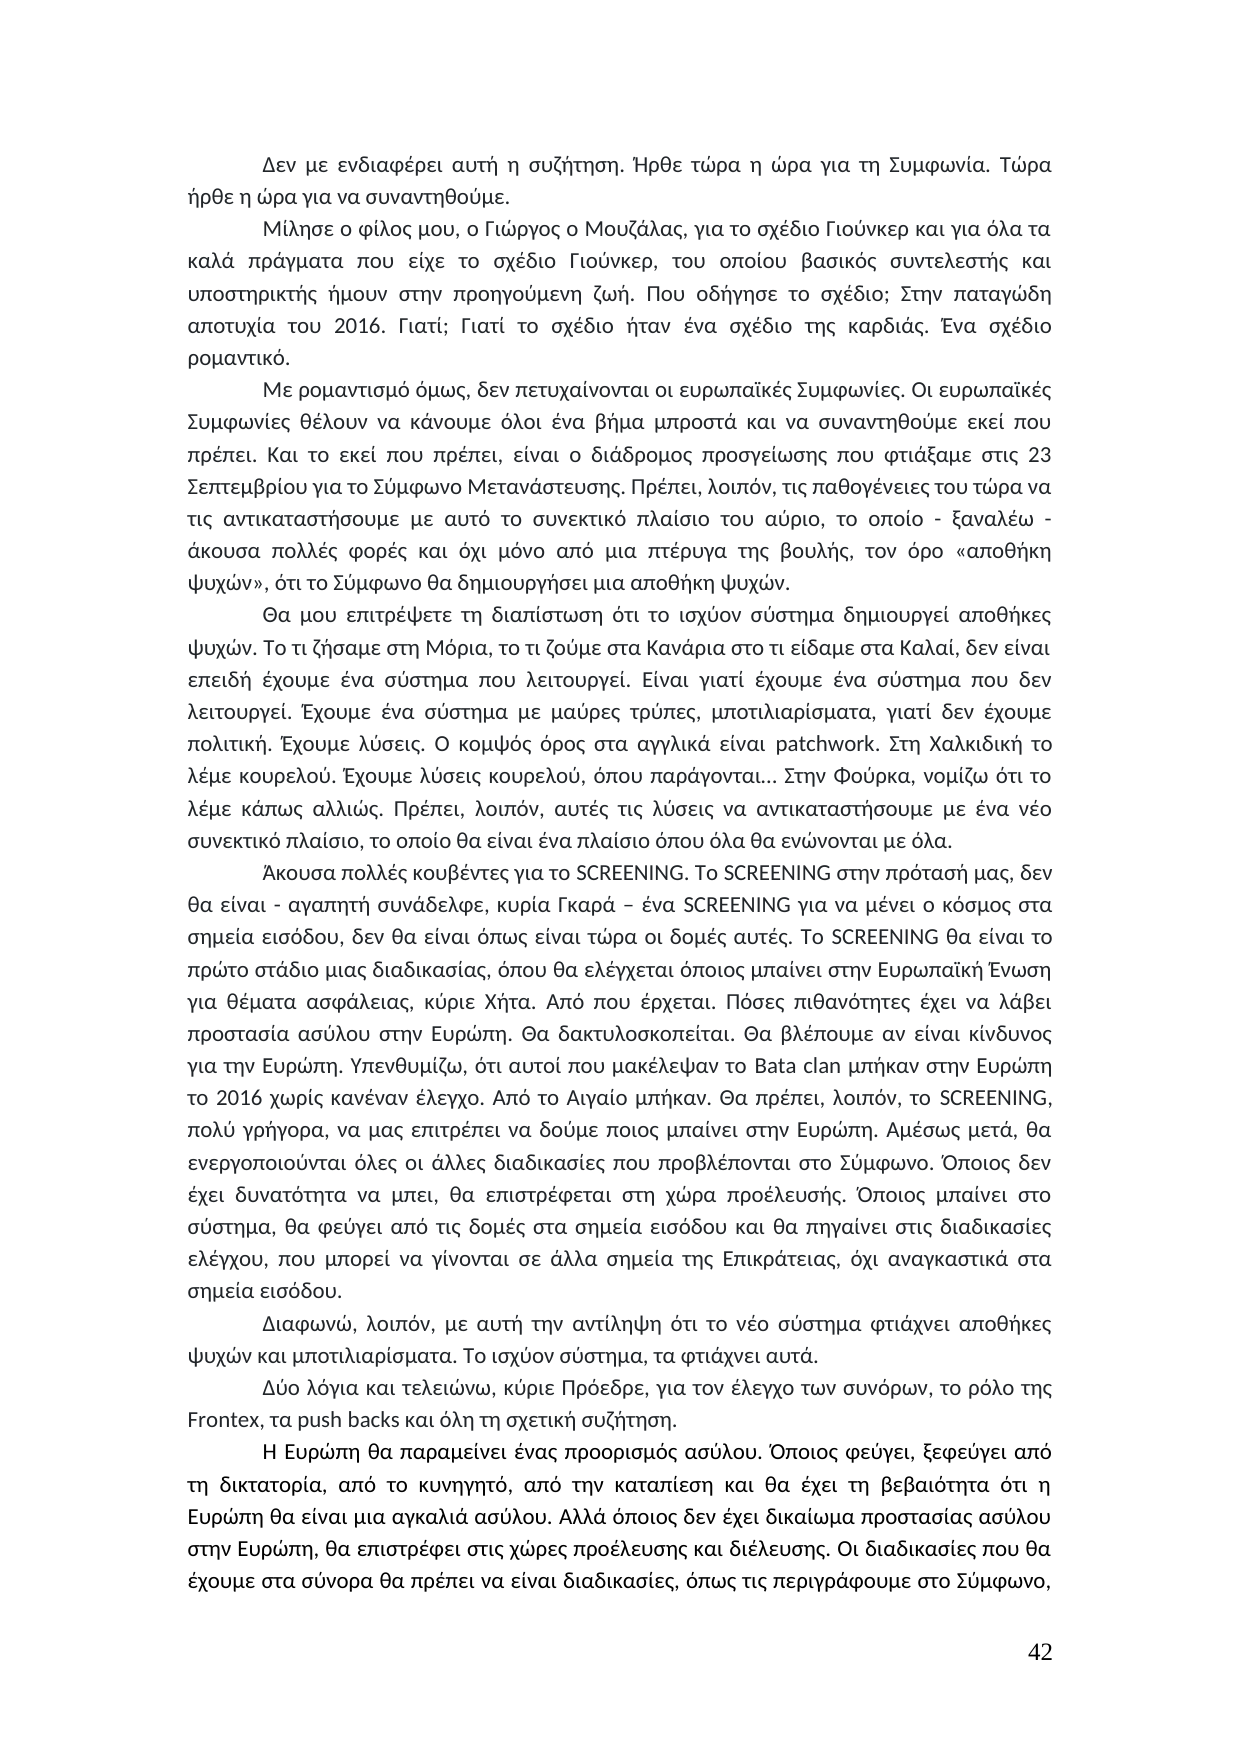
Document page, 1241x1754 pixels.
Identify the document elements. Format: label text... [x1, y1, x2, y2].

text Δύο λόγια και τελειώνω, κύριε Πρόεδρε, για τον έλεγχο των συνόρων, το ρόλο της Frontex, τα push backs και όλη τη σχετική συζήτηση. [187, 1373, 1053, 1433]
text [187, 1437, 1053, 1594]
text Με ρομαντισμό όμως, δεν πετυχαίνονται οι ευρωπαϊκές Συμφωνίες. Οι ευρωπαϊκές Συμφωνίες θέλουν να κάνουμε όλοι ένα βήμα μπροστά και να συναντηθούμε εκεί που πρέπει. Και το εκεί που πρέπει, είναι ο διάδρομος προσγείωσης που φτιάξαμε στις 23 Σεπτεμβρίου για το Σύμφωνο Μετανάστευσης. Πρέπει, λοιπόν, τις παθογένειες του τώρα να τις αντικαταστήσουμε με αυτό το συνεκτικό πλαίσιο του αύριο, το οποίο - ξαναλέω - άκουσα πολλές φορές και όχι μόνο από μια πτέρυγα της βουλής, τον όρο «αποθήκη ψυχών», ότι το Σύμφωνο θα δημιουργήσει μια αποθήκη ψυχών. [187, 375, 1053, 596]
text Άκουσα πολλές κουβέντες για το SCREENING. Το SCREENING στην πρότασή μας, δεν θα είναι - αγαπητή συνάδελφε, κυρία Γκαρά – ένα SCREENING για να μένει ο κόσμος στα σημεία εισόδου, δεν θα είναι όπως είναι τώρα οι δομές αυτές. Το SCREENING θα είναι το πρώτο στάδιο μιας διαδικασίας, όπου θα ελέγχεται όποιος μπαίνει στην Ευρωπαϊκή Ένωση για θέματα ασφάλειας, κύριε Χήτα. Από που έρχεται. Πόσες πιθανότητες έχει να λάβει προστασία ασύλου στην Ευρώπη. Θα δακτυλοσκοπείται. Θα βλέπουμε αν είναι κίνδυνος για την Ευρώπη. Υπενθυμίζω, ότι αυτοί που μακέλεψαν το Bata clan μπήκαν στην Ευρώπη το 2016 χωρίς κανέναν έλεγχο. Από το Αιγαίο μπήκαν. Θα πρέπει, λοιπόν, το SCREENING, πολύ γρήγορα, να μας επιτρέπει να δούμε ποιος μπαίνει στην Ευρώπη. Αμέσως μετά, θα ενεργοποιούνται όλες οι άλλες διαδικασίες που προβλέπονται στο Σύμφωνο. Όποιος δεν έχει δυνατότητα να μπει, θα επιστρέφεται στη χώρα προέλευσής. Όποιος μπαίνει στο σύστημα, θα φεύγει από τις δομές στα σημεία εισόδου και θα πηγαίνει στις διαδικασίες ελέγχου, που μπορεί να γίνονται σε άλλα σημεία της Επικράτειας, όχι αναγκαστικά στα σημεία εισόδου. [187, 858, 1053, 1304]
text Θα μου επιτρέψετε τη διαπίστωση ότι το ισχύον σύστημα δημιουργεί αποθήκες ψυχών. Το τι ζήσαμε στη Μόρια, το τι ζούμε στα Κανάρια στο τι είδαμε στα Καλαί, δεν είναι επειδή έχουμε ένα σύστημα που λειτουργεί. Είναι γιατί έχουμε ένα σύστημα που δεν λειτουργεί. Έχουμε ένα σύστημα με μαύρες τρύπες, μποτιλιαρίσματα, γιατί δεν έχουμε πολιτική. Έχουμε λύσεις. Ο κομψός όρος στα αγγλικά είναι patchwork. Στη Χαλκιδική το λέμε κουρελού. Έχουμε λύσεις κουρελού, όπου παράγονται… Στην Φούρκα, νομίζω ότι το λέμε κάπως αλλιώς. Πρέπει, λοιπόν, αυτές τις λύσεις να αντικαταστήσουμε με ένα νέο συνεκτικό πλαίσιο, το οποίο θα είναι ένα πλαίσιο όπου όλα θα ενώνονται με όλα. [187, 601, 1053, 854]
text Διαφωνώ, λοιπόν, με αυτή την αντίληψη ότι το νέο σύστημα φτιάχνει αποθήκες ψυχών και μποτιλιαρίσματα. Το ισχύον σύστημα, τα φτιάχνει αυτά. [187, 1309, 1053, 1369]
text Δεν με ενδιαφέρει αυτή η συζήτηση. Ήρθε τώρα η ώρα για τη Συμφωνία. Τώρα ήρθε η ώρα για να συναντηθούμε. [187, 150, 1053, 210]
text Μίλησε ο φίλος μου, ο Γιώργος ο Μουζάλας, για το σχέδιο Γιούνκερ και για όλα τα καλά πράγματα που είχε το σχέδιο Γιούνκερ, του οποίου βασικός συντελεστής και υποστηρικτής ήμουν στην προηγούμενη ζωή. Που οδήγησε το σχέδιο; Στην παταγώδη αποτυχία του 2016. Γιατί; Γιατί το σχέδιο ήταν ένα σχέδιο της καρδιάς. Ένα σχέδιο ρομαντικό. [187, 214, 1053, 371]
